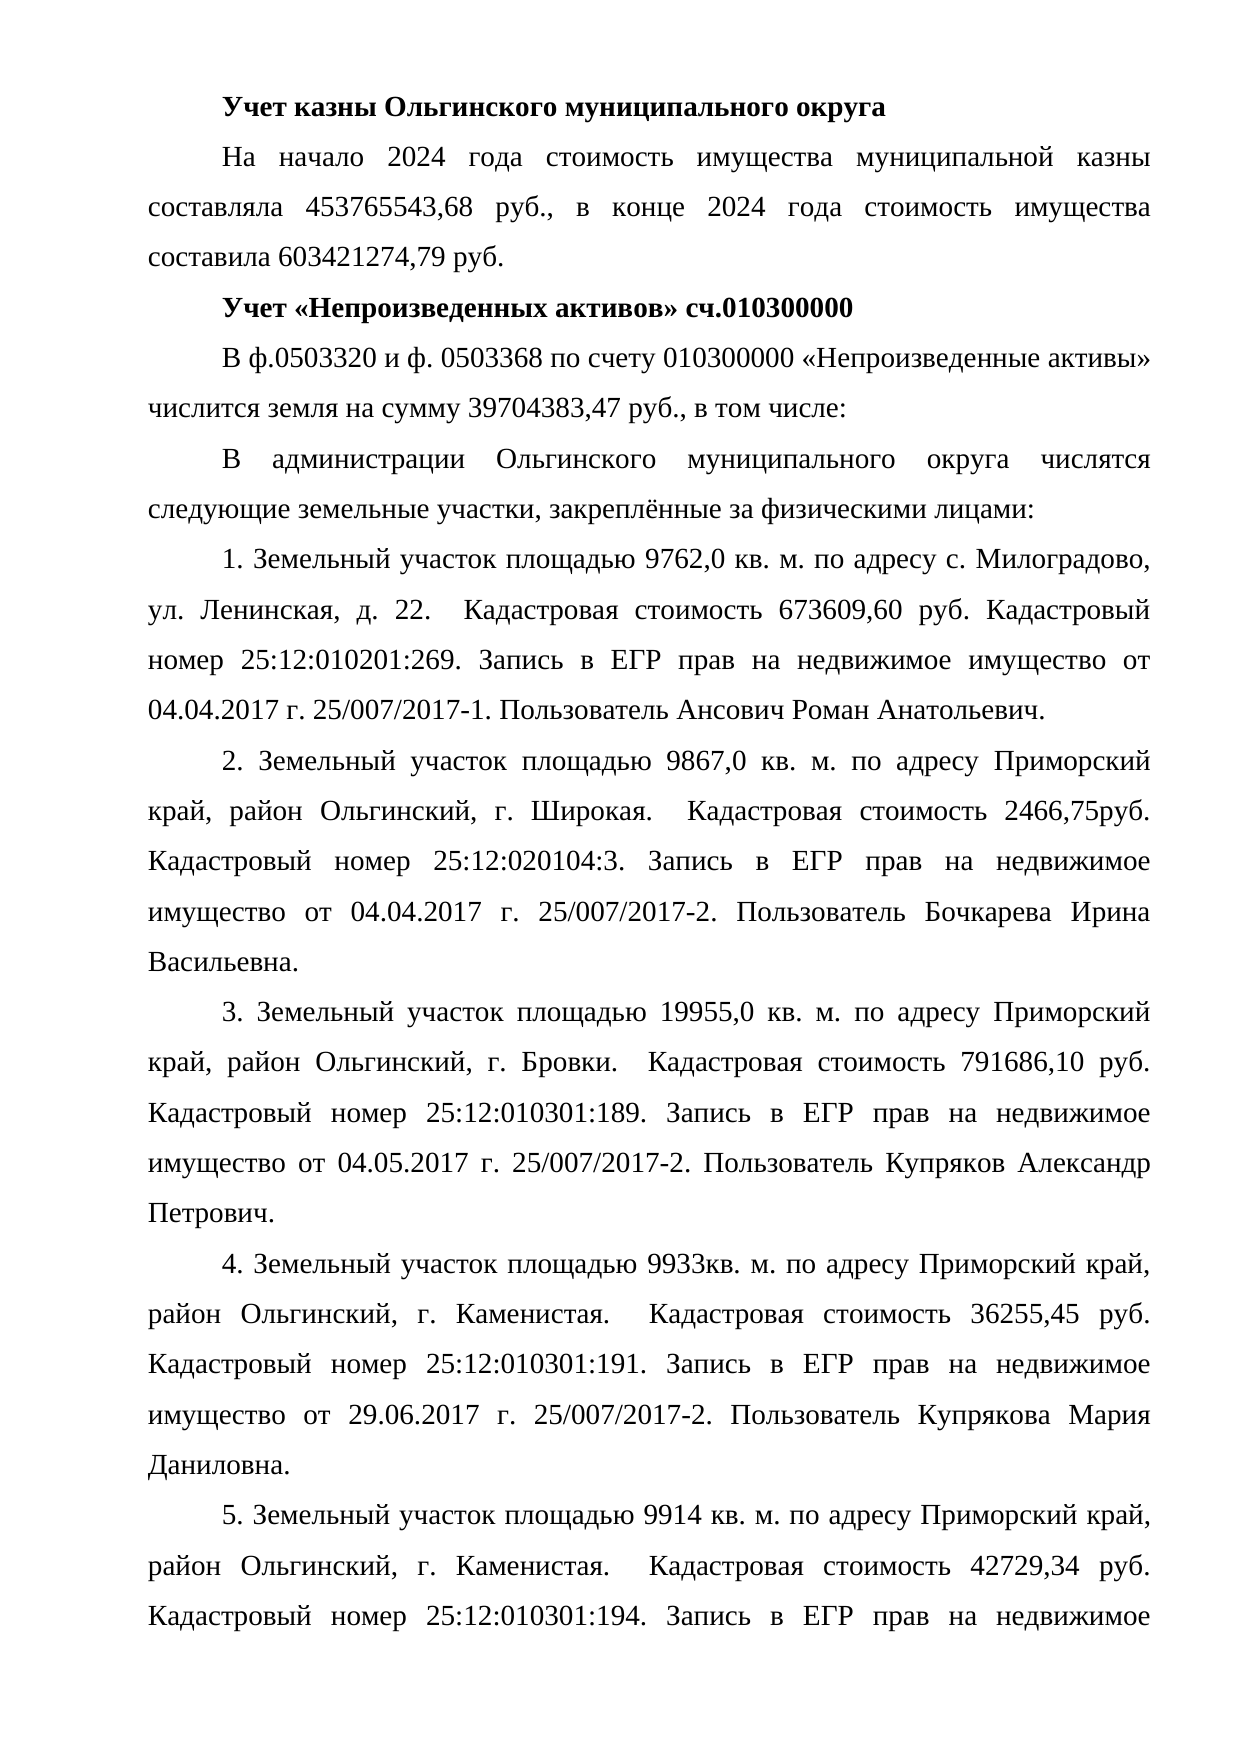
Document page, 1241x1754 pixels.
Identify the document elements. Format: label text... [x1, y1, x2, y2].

text 4. Земельный участок площадью 9933кв. м. по адресу Приморский край, район Ольгинский, г. Каменистая. Кадастровая стоимость 36255,45 руб. Кадастровый номер 25:12:010301:191. Запись в ЕГР прав на недвижимое имущество от 29.06.2017 г. 25/007/2017-2. Пользователь Купрякова Мария Даниловна. [148, 1246, 1152, 1481]
text В ф.0503320 и ф. 0503368 по счету 010300000 «Непроизведенные активы» числится земля на сумму 39704383,47 руб., в том числе: [148, 340, 1152, 424]
text 2. Земельный участок площадью 9867,0 кв. м. по адресу Приморский край, район Ольгинский, г. Широкая. Кадастровая стоимость 2466,75руб. Кадастровый номер 25:12:020104:3. Запись в ЕГР прав на недвижимое имущество от 04.04.2017 г. 25/007/2017-2. Пользователь Бочкарева Ирина Васильевна. [148, 743, 1152, 977]
text 3. Земельный участок площадью 19955,0 кв. м. по адресу Приморский край, район Ольгинский, г. Бровки. Кадастровая стоимость 791686,10 руб. Кадастровый номер 25:12:010301:189. Запись в ЕГР прав на недвижимое имущество от 04.05.2017 г. 25/007/2017-2. Пользователь Купряков Александр Петрович. [148, 994, 1152, 1229]
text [148, 1497, 1152, 1632]
text 1. Земельный участок площадью 9762,0 кв. м. по адресу с. Милоградово, ул. Ленинская, д. 22. Кадастровая стоимость 673609,60 руб. Кадастровый номер 25:12:010201:269. Запись в ЕГР прав на недвижимое имущество от 04.04.2017 г. 25/007/2017-1. Пользователь Ансович Роман Анатольевич. [148, 541, 1152, 726]
text В администрации Ольгинского муниципального округа числятся следующие земельные участки, закреплённые за физическими лицами: [148, 441, 1152, 525]
text Учет «Непроизведенных активов» сч.010300000 [148, 290, 1152, 323]
text Учет казны Ольгинского муниципального округа [148, 89, 1152, 122]
text На начало 2024 года стоимость имущества муниципальной казны составляла 453765543,68 руб., в конце 2024 года стоимость имущества составила 603421274,79 руб. [148, 139, 1152, 273]
